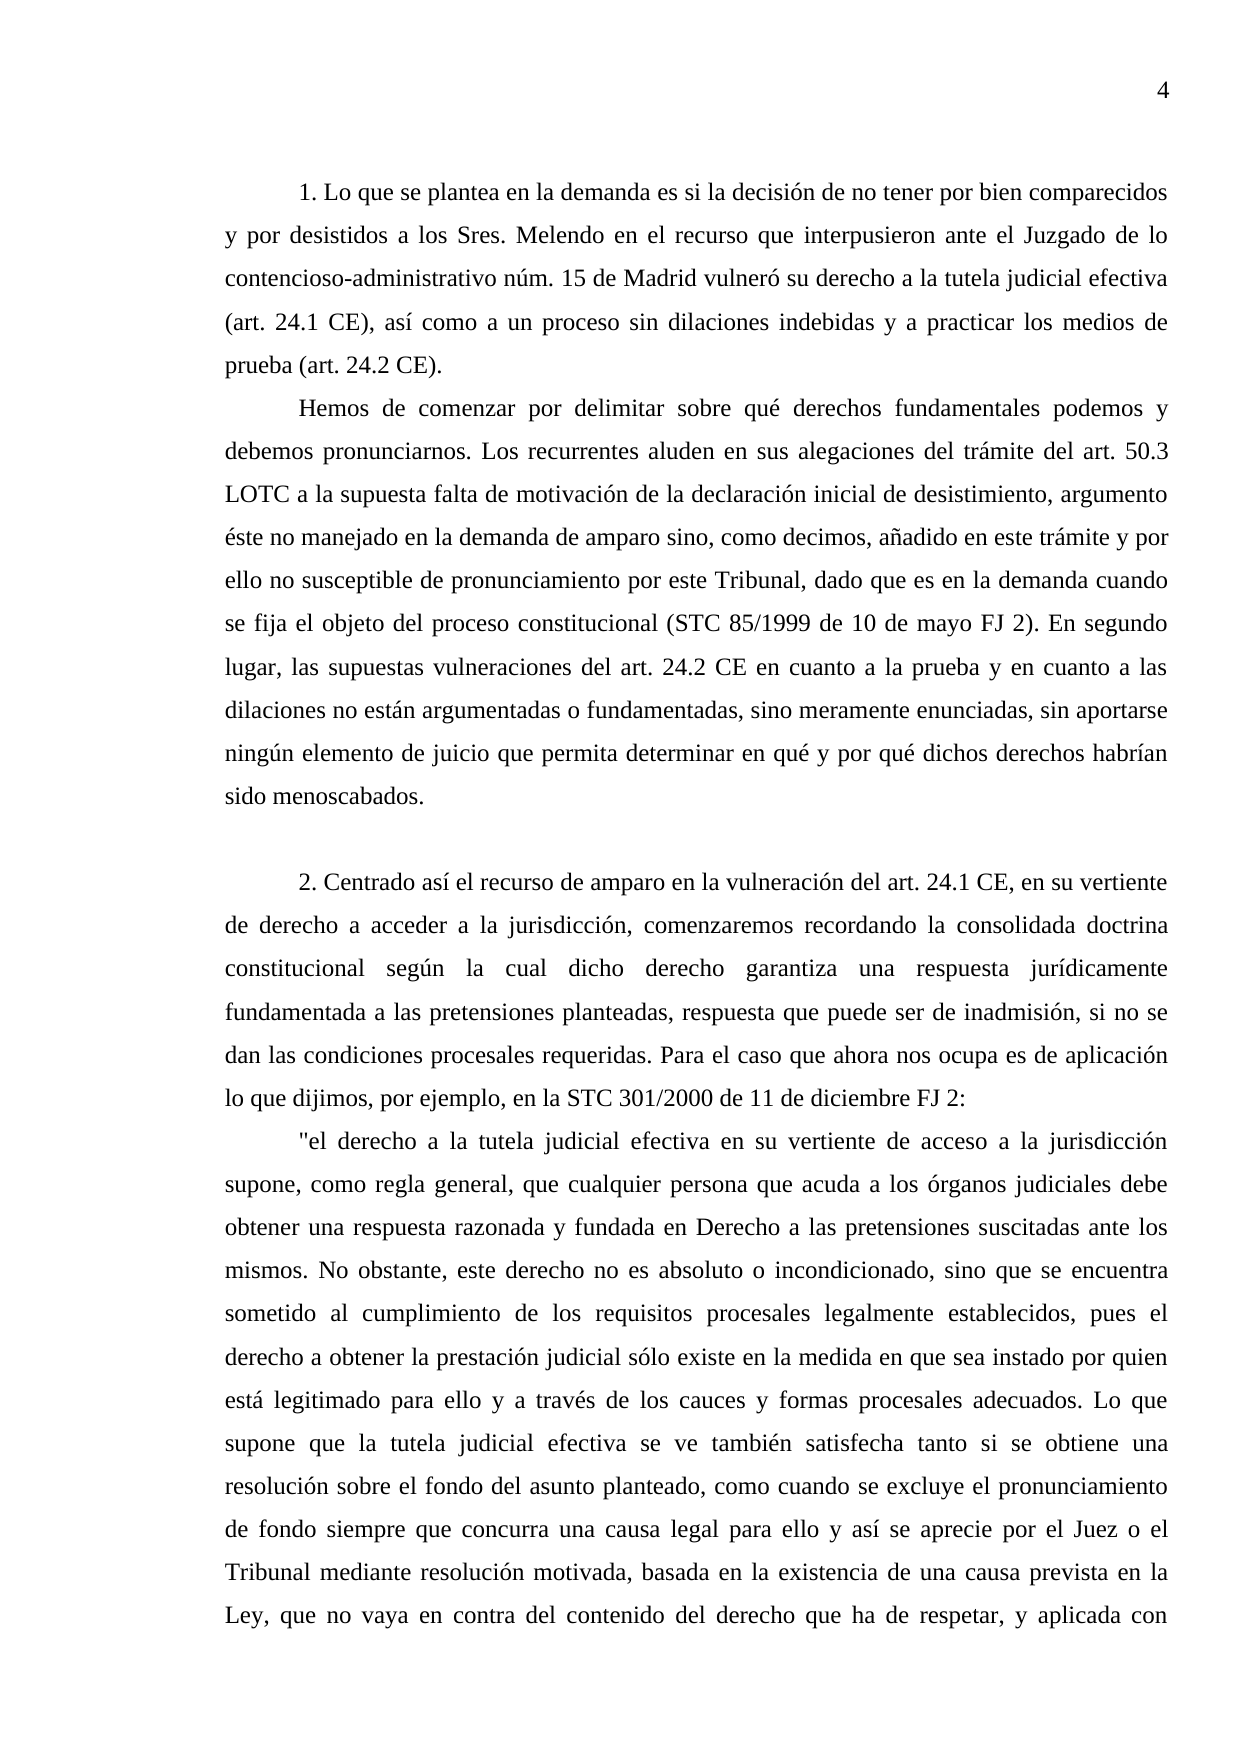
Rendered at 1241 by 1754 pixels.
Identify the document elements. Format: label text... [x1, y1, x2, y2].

text 2. Centrado así el recurso de amparo en la vulneración del art. 24.1 CE, en su vertiente de derecho a acceder a la jurisdicción, comenzaremos recordando la consolidada doctrina constitucional según la cual dicho derecho garantiza una respuesta jurídicamente fundamentada a las pretensiones planteadas, respuesta que puede ser de inadmisión, si no se dan las condiciones procesales requeridas. Para el caso que ahora nos ocupa es de aplicación lo que dijimos, por ejemplo, en la STC 301/2000 de 11 de diciembre FJ 2: [224, 867, 1169, 1112]
text Hemos de comenzar por delimitar sobre qué derechos fundamentales podemos y debemos pronunciarnos. Los recurrentes aluden en sus alegaciones del trámite del art. 50.3 LOTC a la supuesta falta de motivación de la declaración inicial de desistimiento, argumento éste no manejado en la demanda de amparo sino, como decimos, añadido en este trámite y por ello no susceptible de pronunciamiento por este Tribunal, dado que es en la demanda cuando se fija el objeto del proceso constitucional (STC 85/1999 de 10 de mayo FJ 2). En segundo lugar, las supuestas vulneraciones del art. 24.2 CE en cuanto a la prueba y en cuanto a las dilaciones no están argumentadas o fundamentadas, sino meramente enunciadas, sin aportarse ningún elemento de juicio que permita determinar en qué y por qué dichos derechos habrían sido menoscabados. [224, 393, 1169, 810]
text 1. Lo que se plantea en la demanda es si la decisión de no tener por bien comparecidos y por desistidos a los Sres. Melendo en el recurso que interpusieron ante el Juzgado de lo contencioso-administrativo núm. 15 de Madrid vulneró su derecho a la tutela judicial efectiva (art. 24.1 CE), así como a un proceso sin dilaciones indebidas y a practicar los medios de prueba (art. 24.2 CE). [224, 177, 1169, 378]
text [224, 1126, 1169, 1629]
